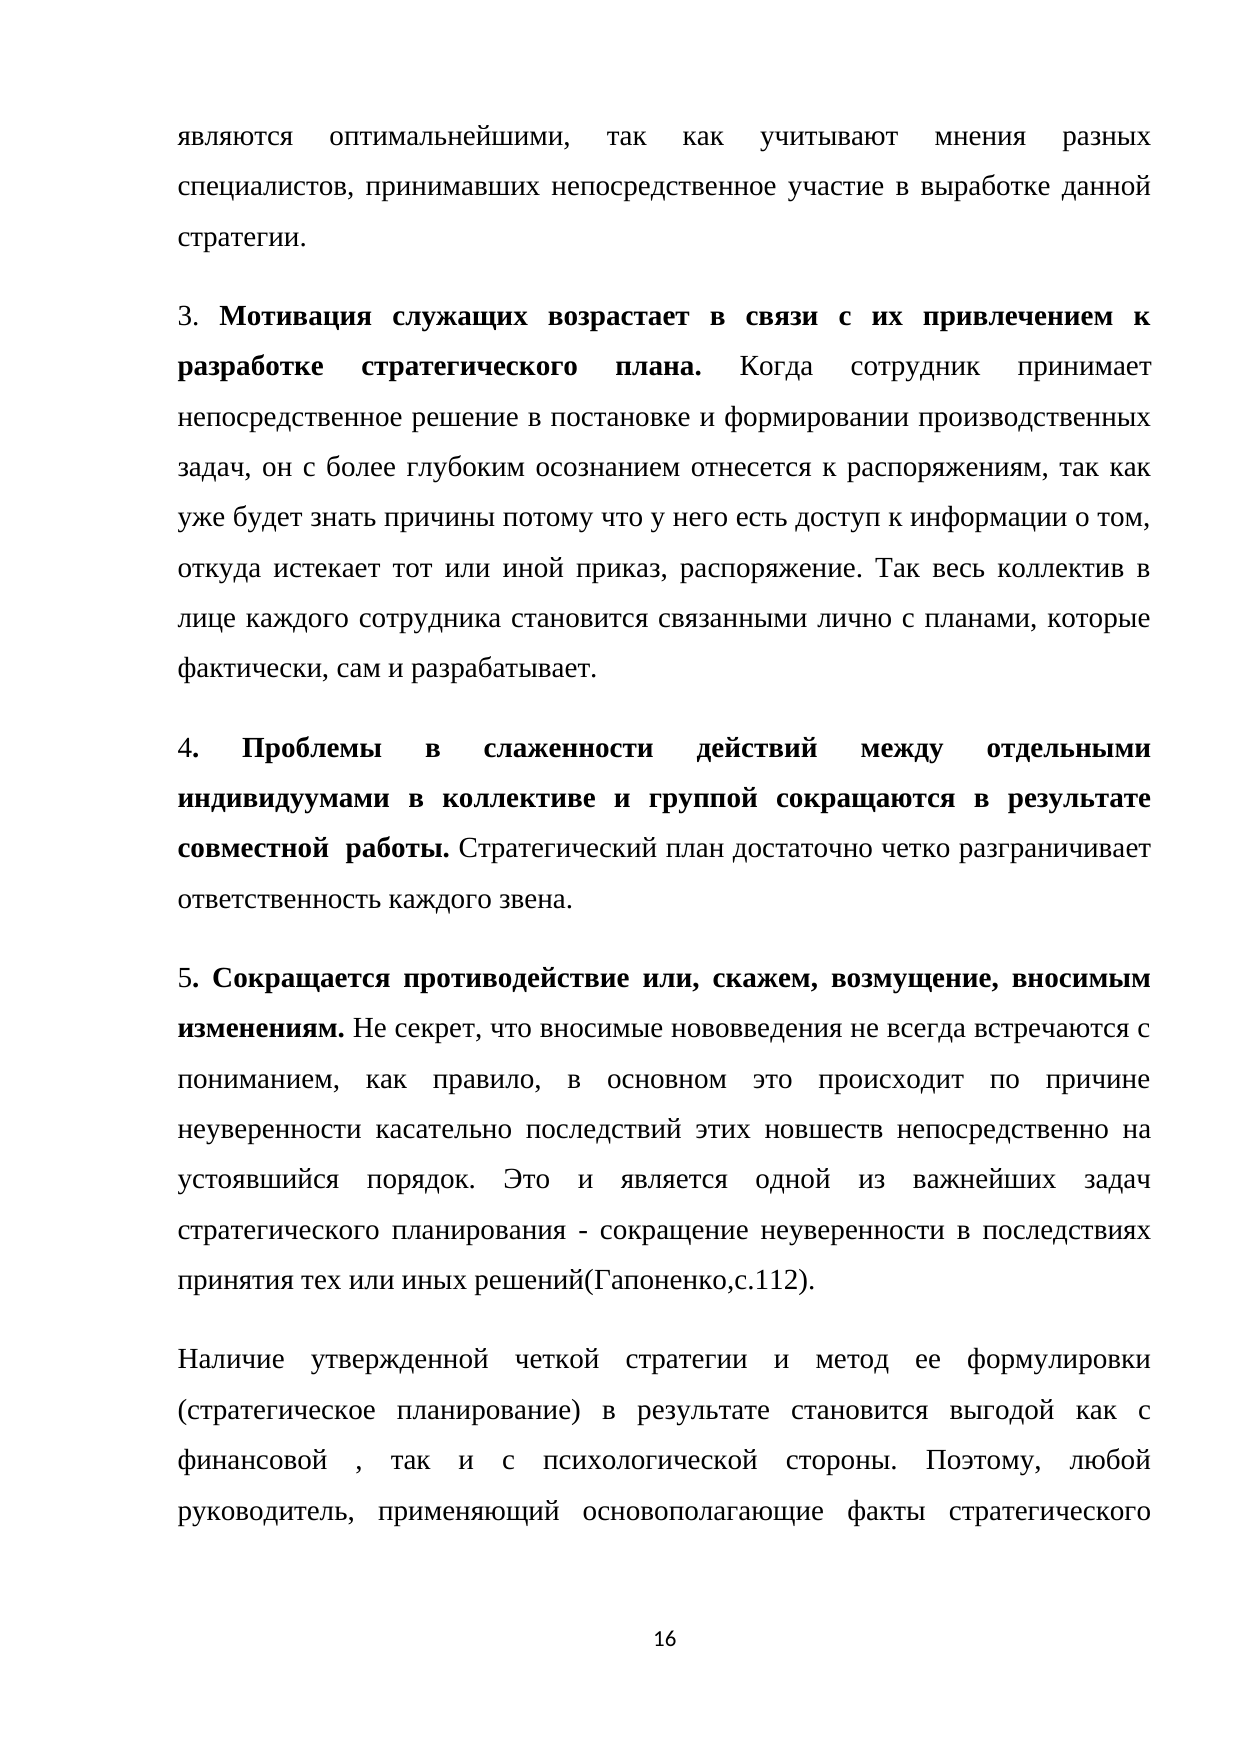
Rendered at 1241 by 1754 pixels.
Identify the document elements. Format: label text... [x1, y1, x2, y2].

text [177, 118, 1152, 252]
text 5. Сокращается противодействие или, скажем, возмущение, вносимым изменениям. Не секрет, что вносимые нововведения не всегда встречаются с пониманием, как правило, в основном это происходит по причине неуверенности касательно последствий этих новшеств непосредственно на устоявшийся порядок. Это и является одной из важнейших задач стратегического планирования - сокращение неуверенности в последствиях принятия тех или иных решений(Гапоненко,с.112). [177, 960, 1152, 1296]
text 4. Проблемы в слаженности действий между отдельными индивидуумами в коллективе и группой сокращаются в результате совместной работы. Стратегический план достаточно четко разграничивает ответственность каждого звена. [177, 730, 1152, 914]
text 3. Мотивация служащих возрастает в связи с их привлечением к разработке стратегического плана. Когда сотрудник принимает непосредственное решение в постановке и формировании производственных задач, он с более глубоким осознанием отнесется к распоряжениям, так как уже будет знать причины потому что у него есть доступ к информации о том, откуда истекает тот или иной приказ, распоряжение. Так весь коллектив в лице каждого сотрудника становится связанными лично с планами, которые фактически, сам и разрабатывает. [177, 298, 1152, 684]
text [177, 1342, 1152, 1526]
